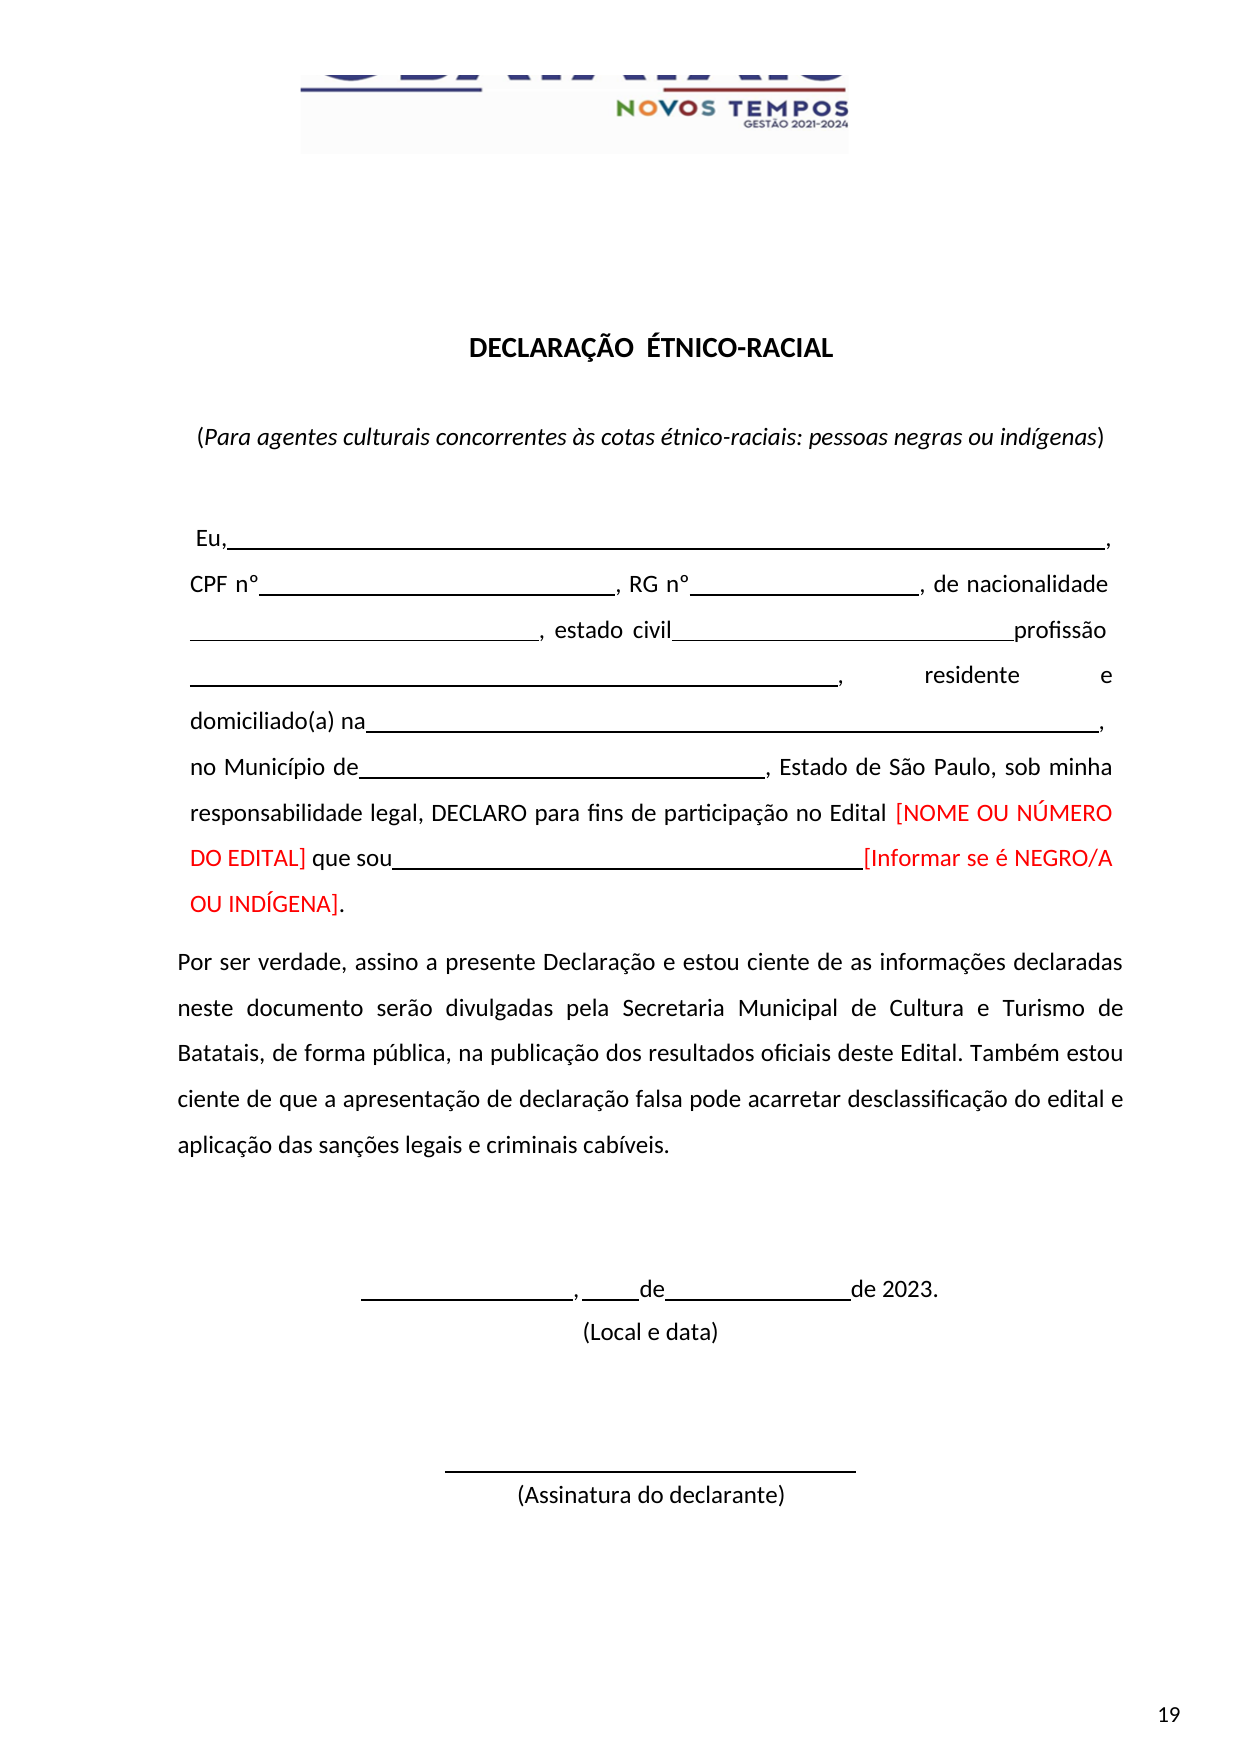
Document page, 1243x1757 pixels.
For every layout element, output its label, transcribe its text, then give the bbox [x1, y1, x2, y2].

text Por ser verdade, assino a presente Declaração e estou ciente de as informações declaradas neste documento serão divulgadas pela Secretaria Municipal de Cultura e Turismo de Batatais, de forma pública, na publicação dos resultados oficiais deste Edital. Também estou ciente de que a apresentação de declaração falsa pode acarretar desclassificação do edital e aplicação das sanções legais e criminais cabíveis. [177, 946, 1125, 1159]
text (Para agentes culturais concorrentes às cotas étnico-raciais: pessoas negras ou indígenas) [189, 421, 1112, 451]
subtitle DECLARAÇÃO ÉTNICO-RACIAL [190, 329, 1112, 365]
text , de de 2023. (Local e data) [361, 1273, 941, 1347]
text (Assinatura do declarante) [190, 1479, 1112, 1509]
text Eu, , CPF nº , RG nº , de nacionalidade [190, 522, 1113, 598]
text , residente e domiciliado(a) na , no Município de , Estado de São Paulo, sob minha responsabilidade legal, DECLARO para fins de participação no Edital [NOME OU NÚMERO DO EDITAL] que sou [Informar se é NEGRO/A OU INDÍGENA]. [190, 659, 1113, 919]
picture [300, 75, 849, 154]
text , estado civil profissão [190, 614, 1180, 644]
